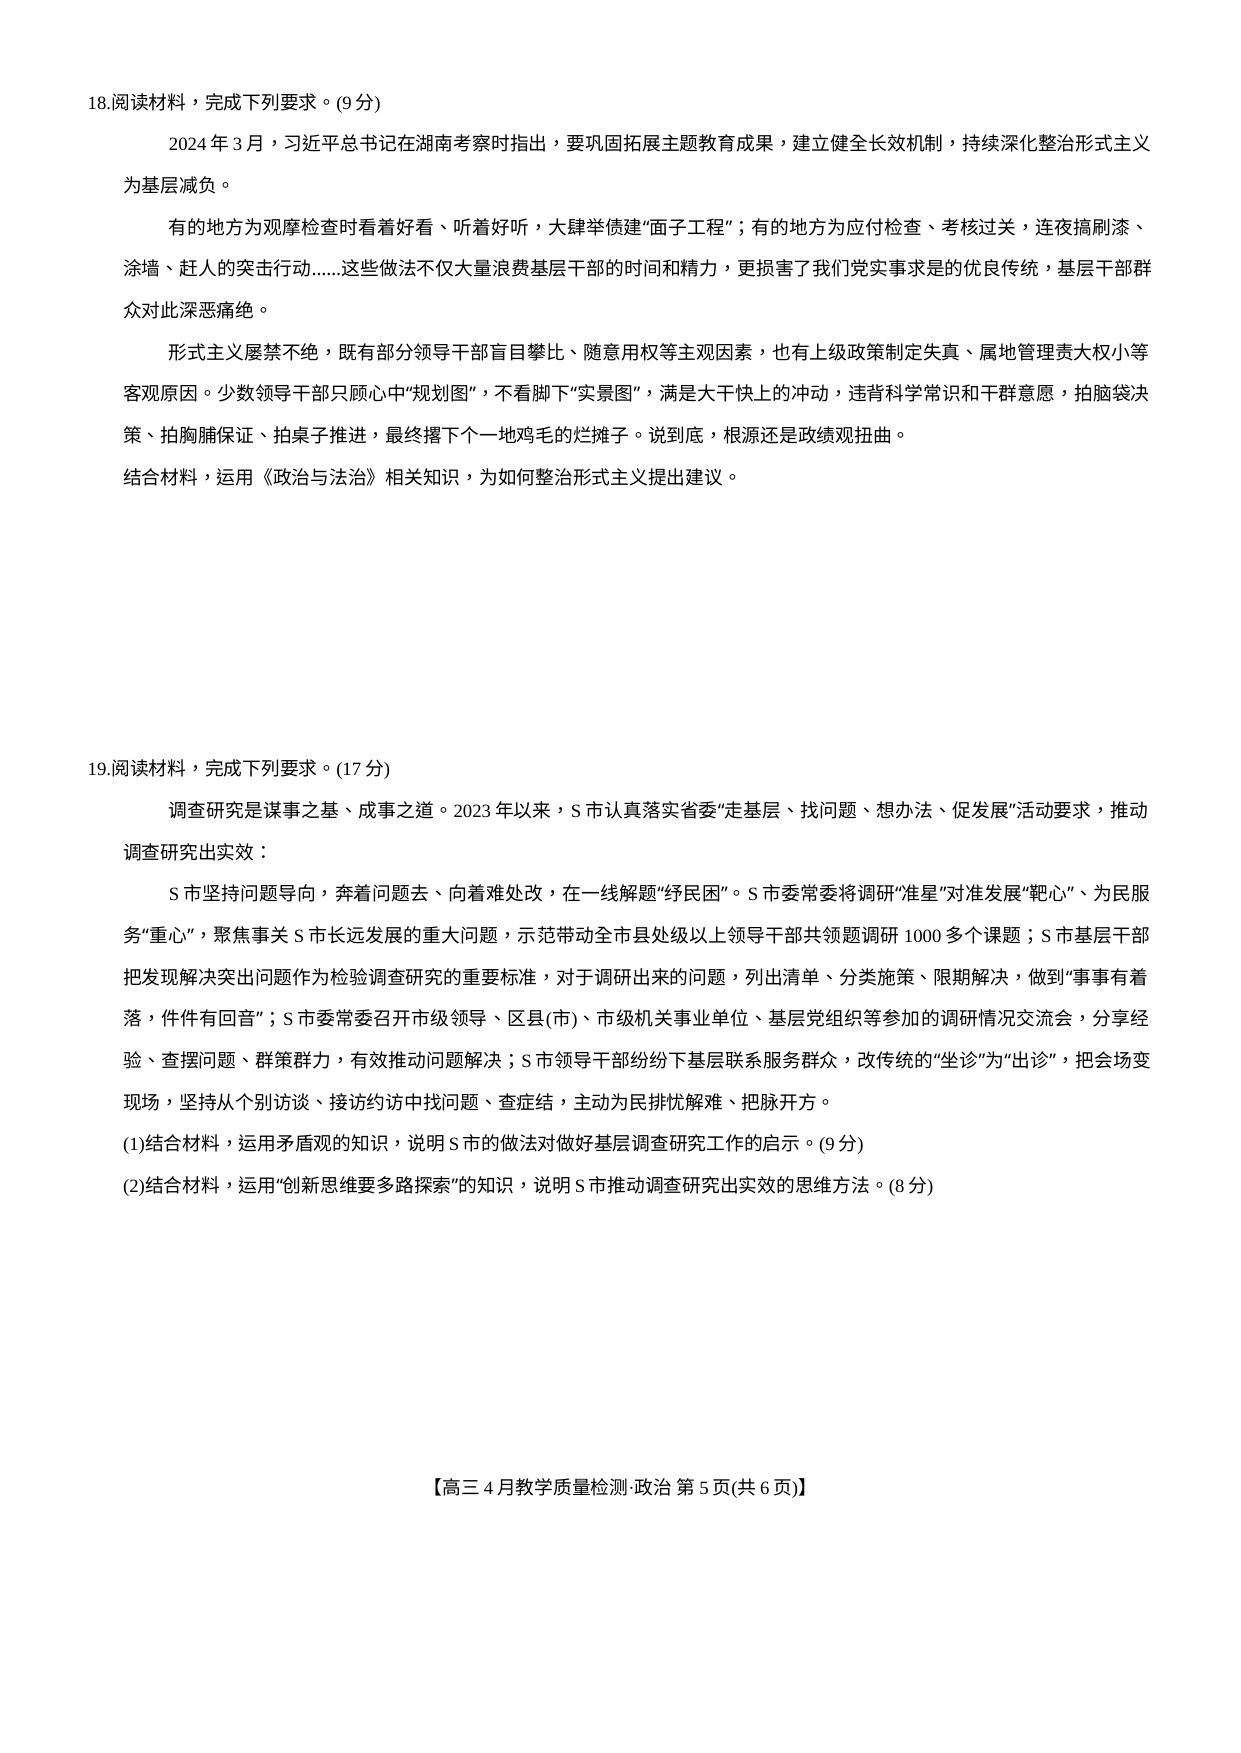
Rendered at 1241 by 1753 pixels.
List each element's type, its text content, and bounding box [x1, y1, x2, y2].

text 19.阅读材料，完成下列要求。(17分) [87, 739, 1153, 781]
text (1)结合材料，运用矛盾观的知识，说明S市的做法对做好基层调查研究工作的启示。(9分) [123, 1114, 1153, 1156]
text S市坚持问题导向，奔着问题去、向着难处改，在一线解题“纾民困”。S市委常委将调研“准星”对准发展“靶心”、为民服务“重心”，聚焦事关S市长远发展的重大问题，示范带动全市县处级以上领导干部共领题调研1000多个课题；S市基层干部把发现解决突出问题作为检验调查研究的重要标准，对于调研出来的问题，列出清单、分类施策、限期解决，做到“事事有着落，件件有回音”；S市委常委召开市级领导、区县(市)、市级机关事业单位、基层党组织等参加的调研情况交流会，分享经验、查摆问题、群策群力，有效推动问题解决；S市领导干部纷纷下基层联系服务群众，改传统的“坐诊”为“出诊”，把会场变现场，坚持从个别访谈、接访约访中找问题、查症结，主动为民排忧解难、把脉开方。 [123, 864, 1151, 1114]
text 【高三4月教学质量检测·政治 第5页(共6页)】 [87, 1469, 1153, 1500]
text 调查研究是谋事之基、成事之道。2023年以来，S市认真落实省委“走基层、找问题、想办法、促发展”活动要求，推动调查研究出实效： [123, 781, 1148, 864]
text 有的地方为观摩检查时看着好看、听着好听，大肆举债建“面子工程”；有的地方为应付检查、考核过关，连夜搞刷漆、涂墙、赶人的突击行动……这些做法不仅大量浪费基层干部的时间和精力，更损害了我们党实事求是的优良传统，基层干部群众对此深恶痛绝。 [123, 198, 1153, 323]
text 形式主义屡禁不绝，既有部分领导干部盲目攀比、随意用权等主观因素，也有上级政策制定失真、属地管理责大权小等客观原因。少数领导干部只顾心中“规划图”，不看脚下“实景图”，满是大干快上的冲动，违背科学常识和干群意愿，拍脑袋决策、拍胸脯保证、拍桌子推进，最终撂下个一地鸡毛的烂摊子。说到底，根源还是政绩观扭曲。 [123, 323, 1153, 448]
text 18.阅读材料，完成下列要求。(9分) [87, 73, 1153, 114]
text (2)结合材料，运用“创新思维要多路探索”的知识，说明S市推动调查研究出实效的思维方法。(8分) [123, 1156, 1153, 1198]
text 结合材料，运用《政治与法治》相关知识，为如何整治形式主义提出建议。 [123, 448, 1153, 489]
text 2024年3月，习近平总书记在湖南考察时指出，要巩固拓展主题教育成果，建立健全长效机制，持续深化整治形式主义为基层减负。 [123, 114, 1153, 198]
